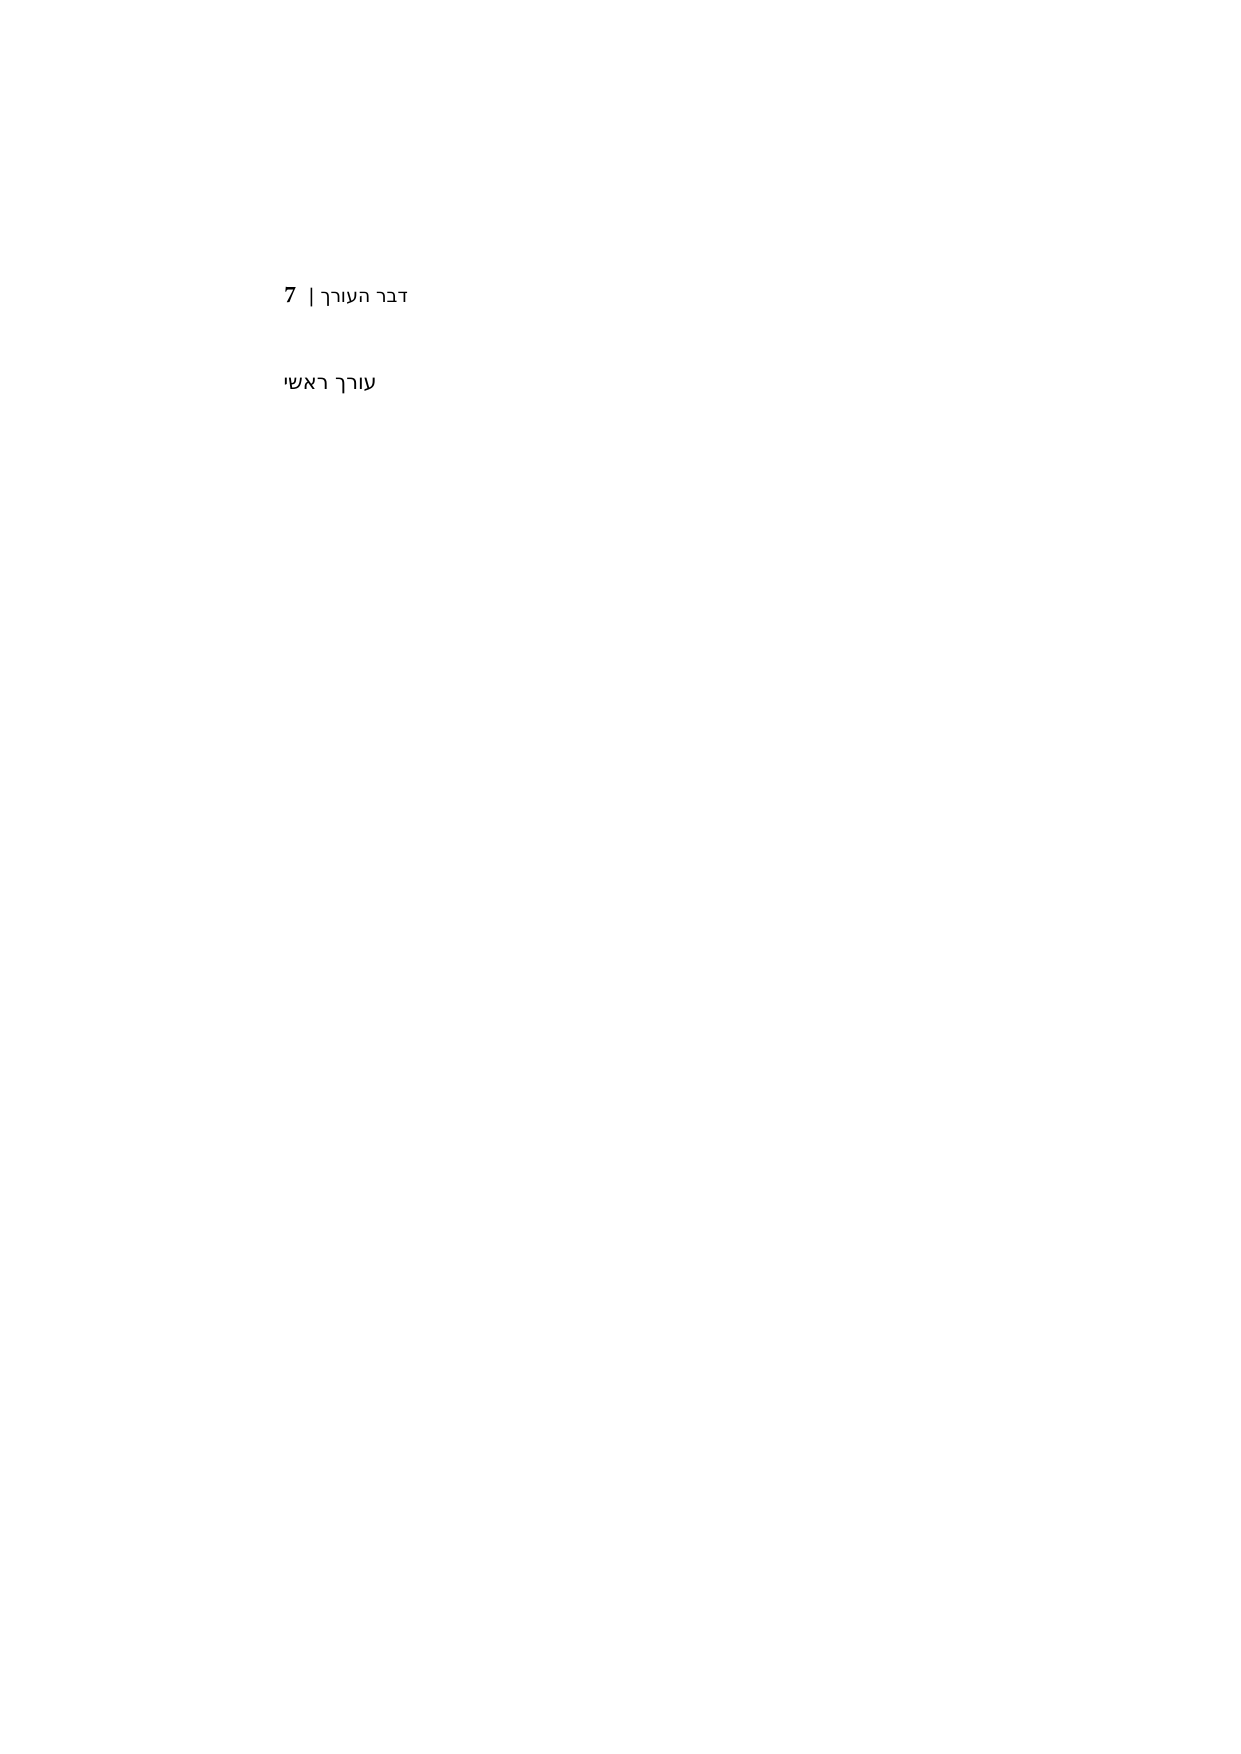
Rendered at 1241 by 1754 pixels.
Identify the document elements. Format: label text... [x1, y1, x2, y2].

text עורך ראשי [283, 366, 957, 395]
